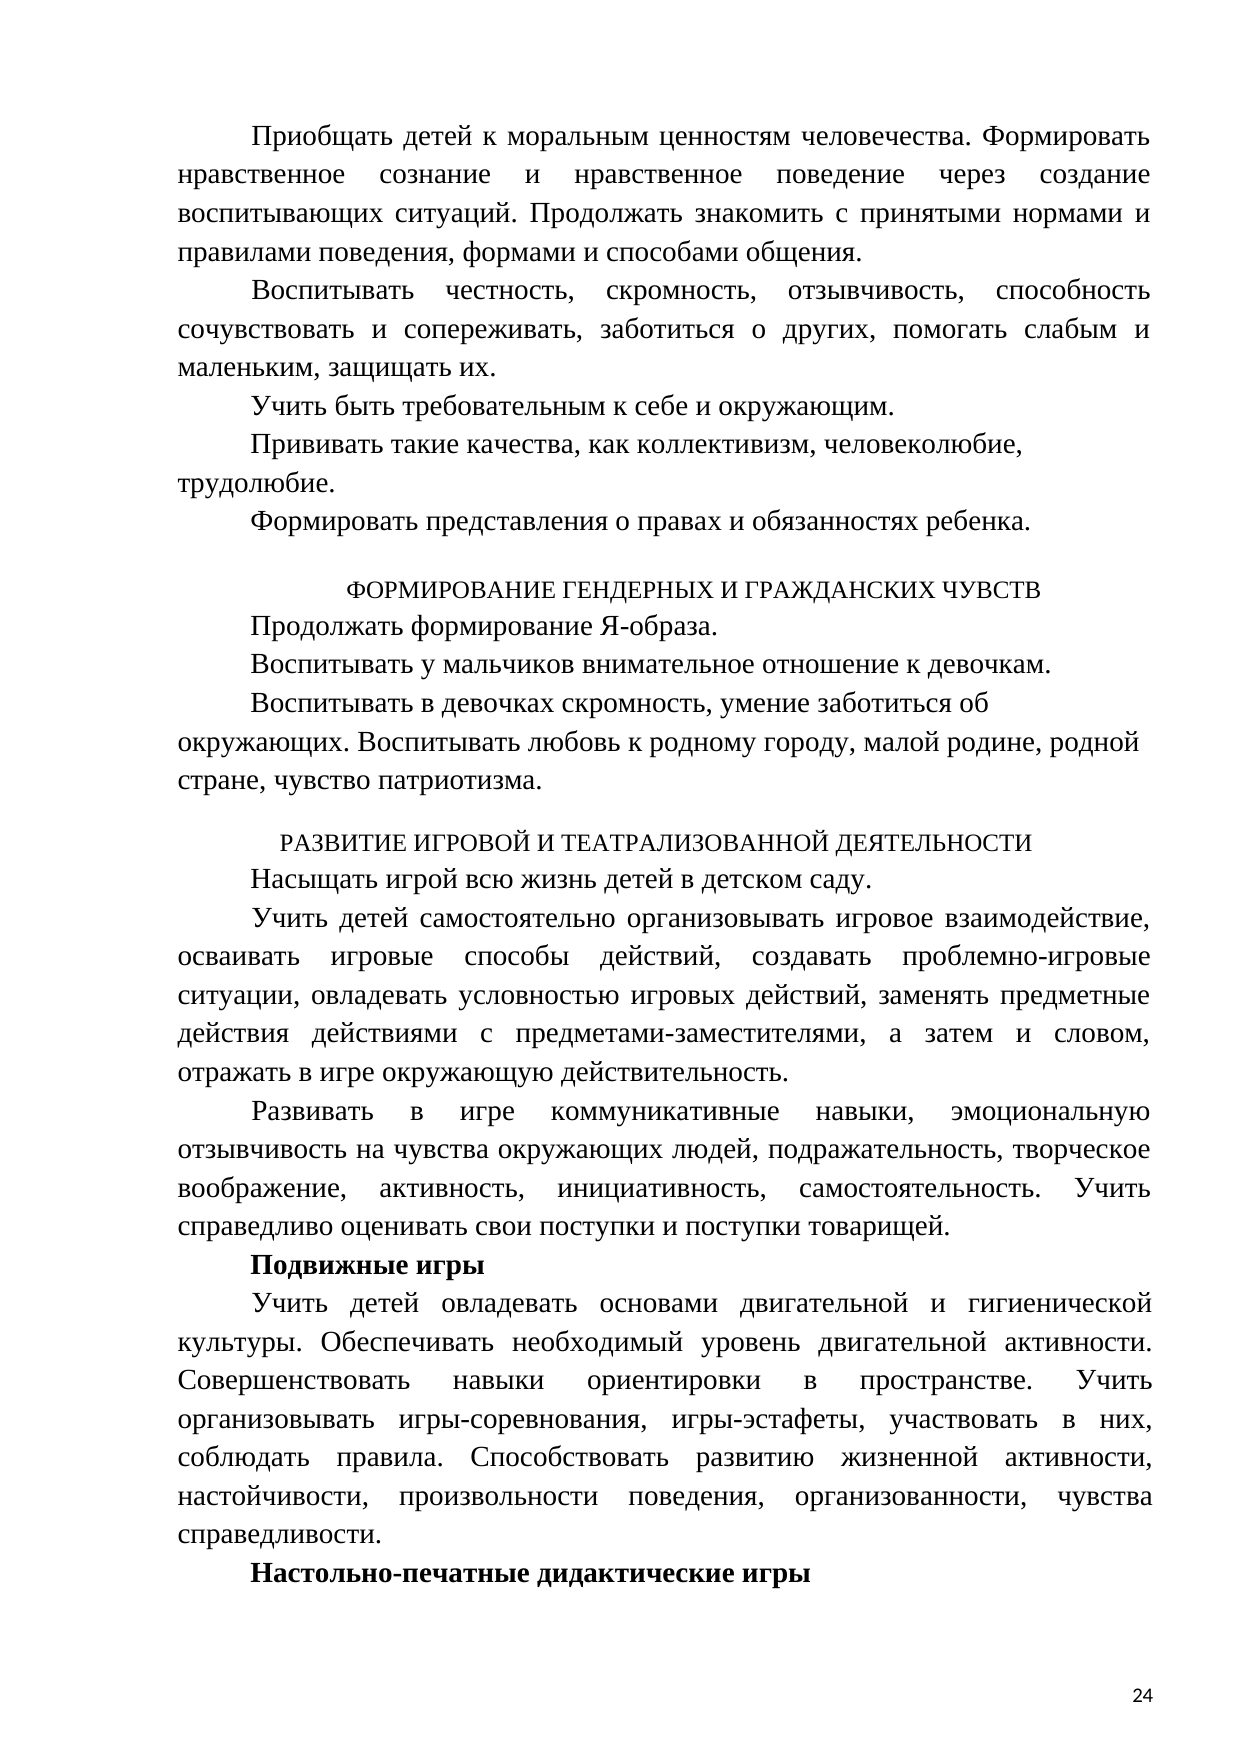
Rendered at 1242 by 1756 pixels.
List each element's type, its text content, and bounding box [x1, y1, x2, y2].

text Подвижные игры [250, 1247, 1153, 1280]
text Воспитывать честность, скромность, отзывчивость, способность сочувствовать и сопереживать, заботиться о других, помогать слабым и маленьким, защищать их. [177, 272, 1151, 383]
text РАЗВИТИЕ ИГРОВОЙ И ТЕАТРАЛИЗОВАННОЙ ДЕЯТЕЛЬНОСТИ [279, 828, 1153, 857]
text Прививать такие качества, как коллективизм, человеколюбие, [250, 426, 1153, 460]
text Продолжать формирование Я-образа. [250, 608, 1153, 642]
text трудолюбие. [177, 465, 1153, 498]
text Учить детей овладевать основами двигательной и гигиенической культуры. Обеспечивать необходимый уровень двигательной активности. Совершенствовать навыки ориентировки в пространстве. Учить организовывать игры-соревнования, игры-эстафеты, участвовать в них, соблюдать правила. Способствовать развитию жизненной активности, настойчивости, произвольности поведения, организованности, чувства справедливости. [177, 1285, 1153, 1550]
text окружающих. Воспитывать любовь к родному городу, малой родине, родной стране, чувство патриотизма. [177, 724, 1151, 796]
text Воспитывать у мальчиков внимательное отношение к девочкам. Воспитывать в девочках скромность, умение заботиться об [250, 647, 1151, 719]
text Настольно-печатные дидактические игры [250, 1555, 1153, 1589]
text Насыщать игрой всю жизнь детей в детском саду. [250, 861, 1153, 895]
text Формировать представления о правах и обязанностях ребенка. [250, 503, 1153, 537]
text Учить детей самостоятельно организовывать игровое взаимодействие, осваивать игровые способы действий, создавать проблемно-игровые ситуации, овладевать условностью игровых действий, заменять предметные действия действиями с предметами-заместителями, а затем и словом, отражать в игре окружающую действительность. [177, 900, 1151, 1088]
text ФОРМИРОВАНИЕ ГЕНДЕРНЫХ И ГРАЖДАНСКИХ ЧУВСТВ [346, 575, 1153, 604]
text Приобщать детей к моральным ценностям человечества. Формировать нравственное сознание и нравственное поведение через создание воспитывающих ситуаций. Продолжать знакомить с принятыми нормами и правилами поведения, формами и способами общения. [177, 118, 1151, 267]
text Развивать в игре коммуникативные навыки, эмоциональную отзывчивость на чувства окружающих людей, подражательность, творческое воображение, активность, инициативность, самостоятельность. Учить справедливо оценивать свои поступки и поступки товарищей. [177, 1093, 1151, 1242]
text Учить быть требовательным к себе и окружающим. [250, 388, 1153, 421]
